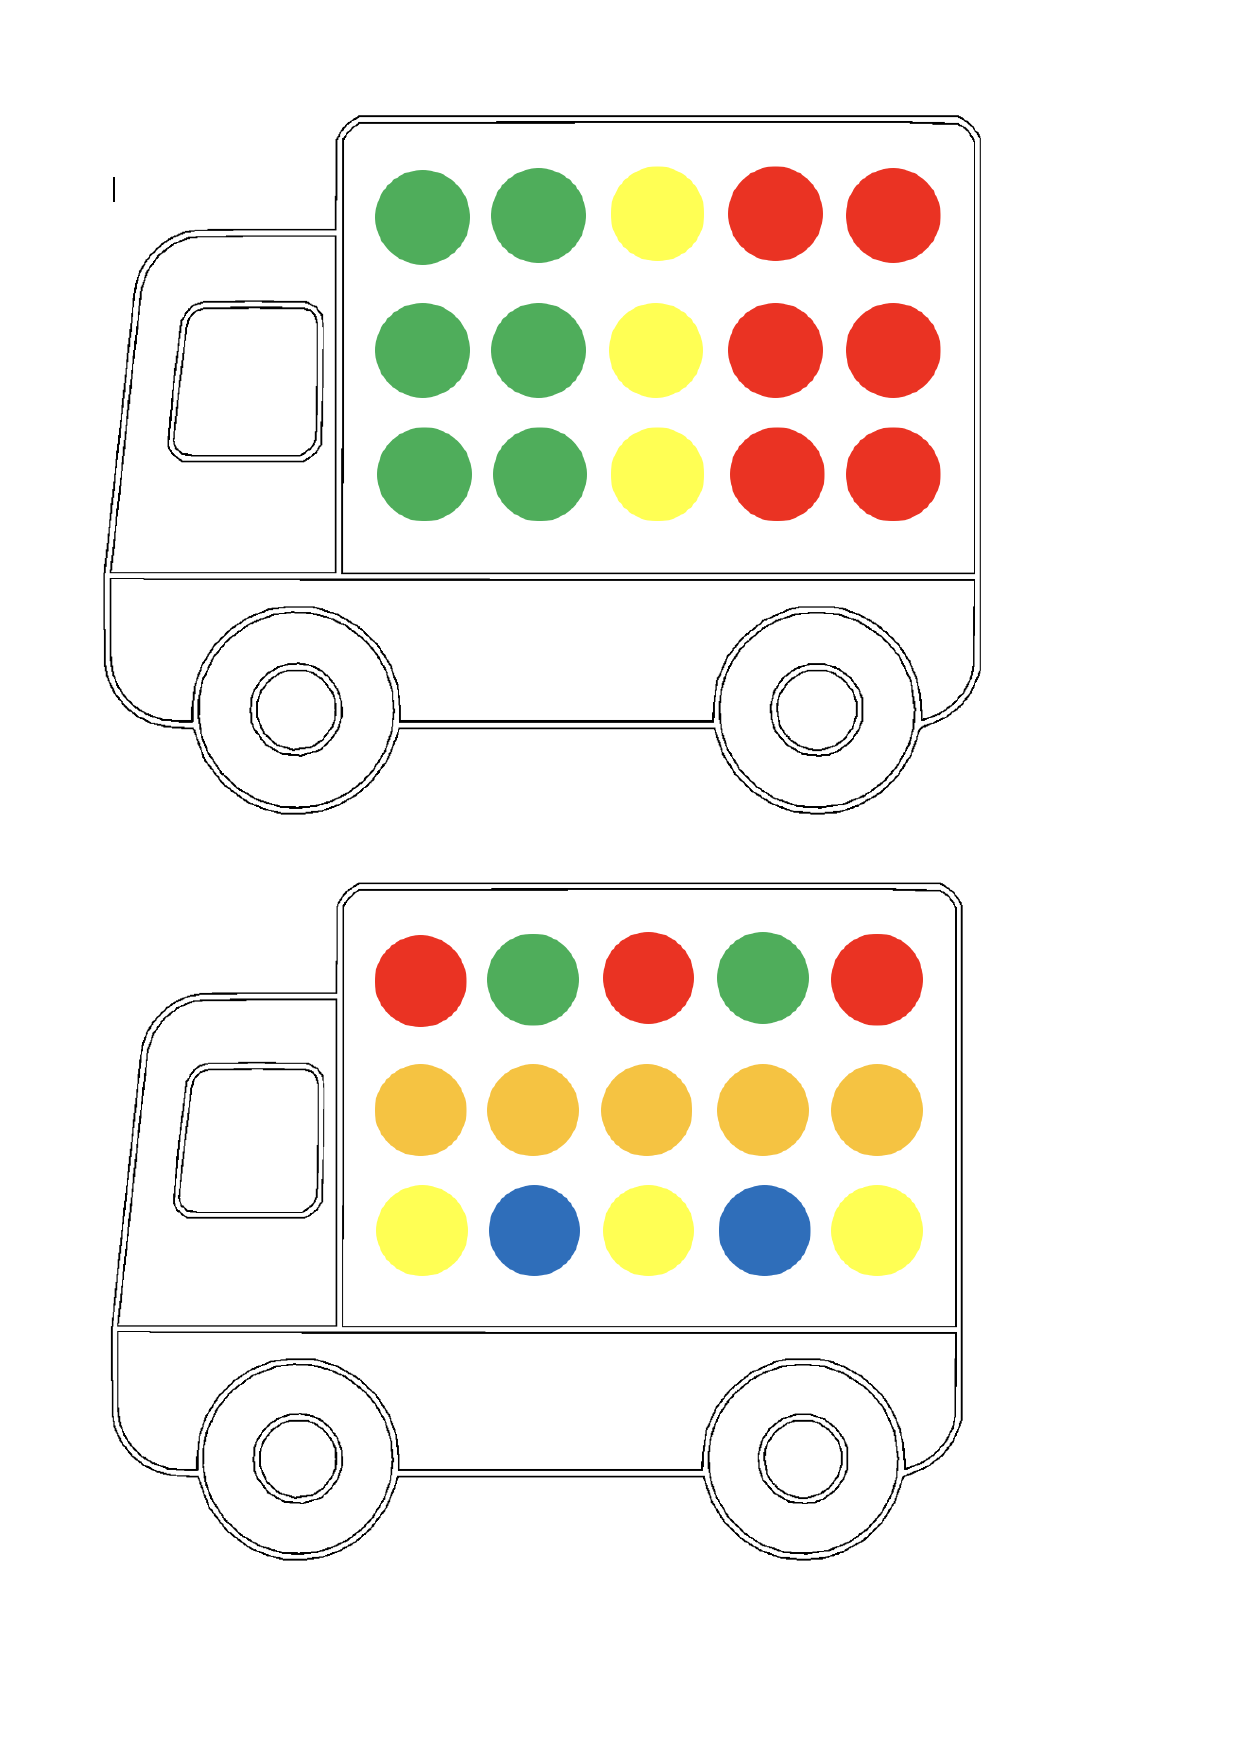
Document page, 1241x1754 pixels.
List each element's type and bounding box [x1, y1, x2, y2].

picture [75, 75, 1021, 1590]
